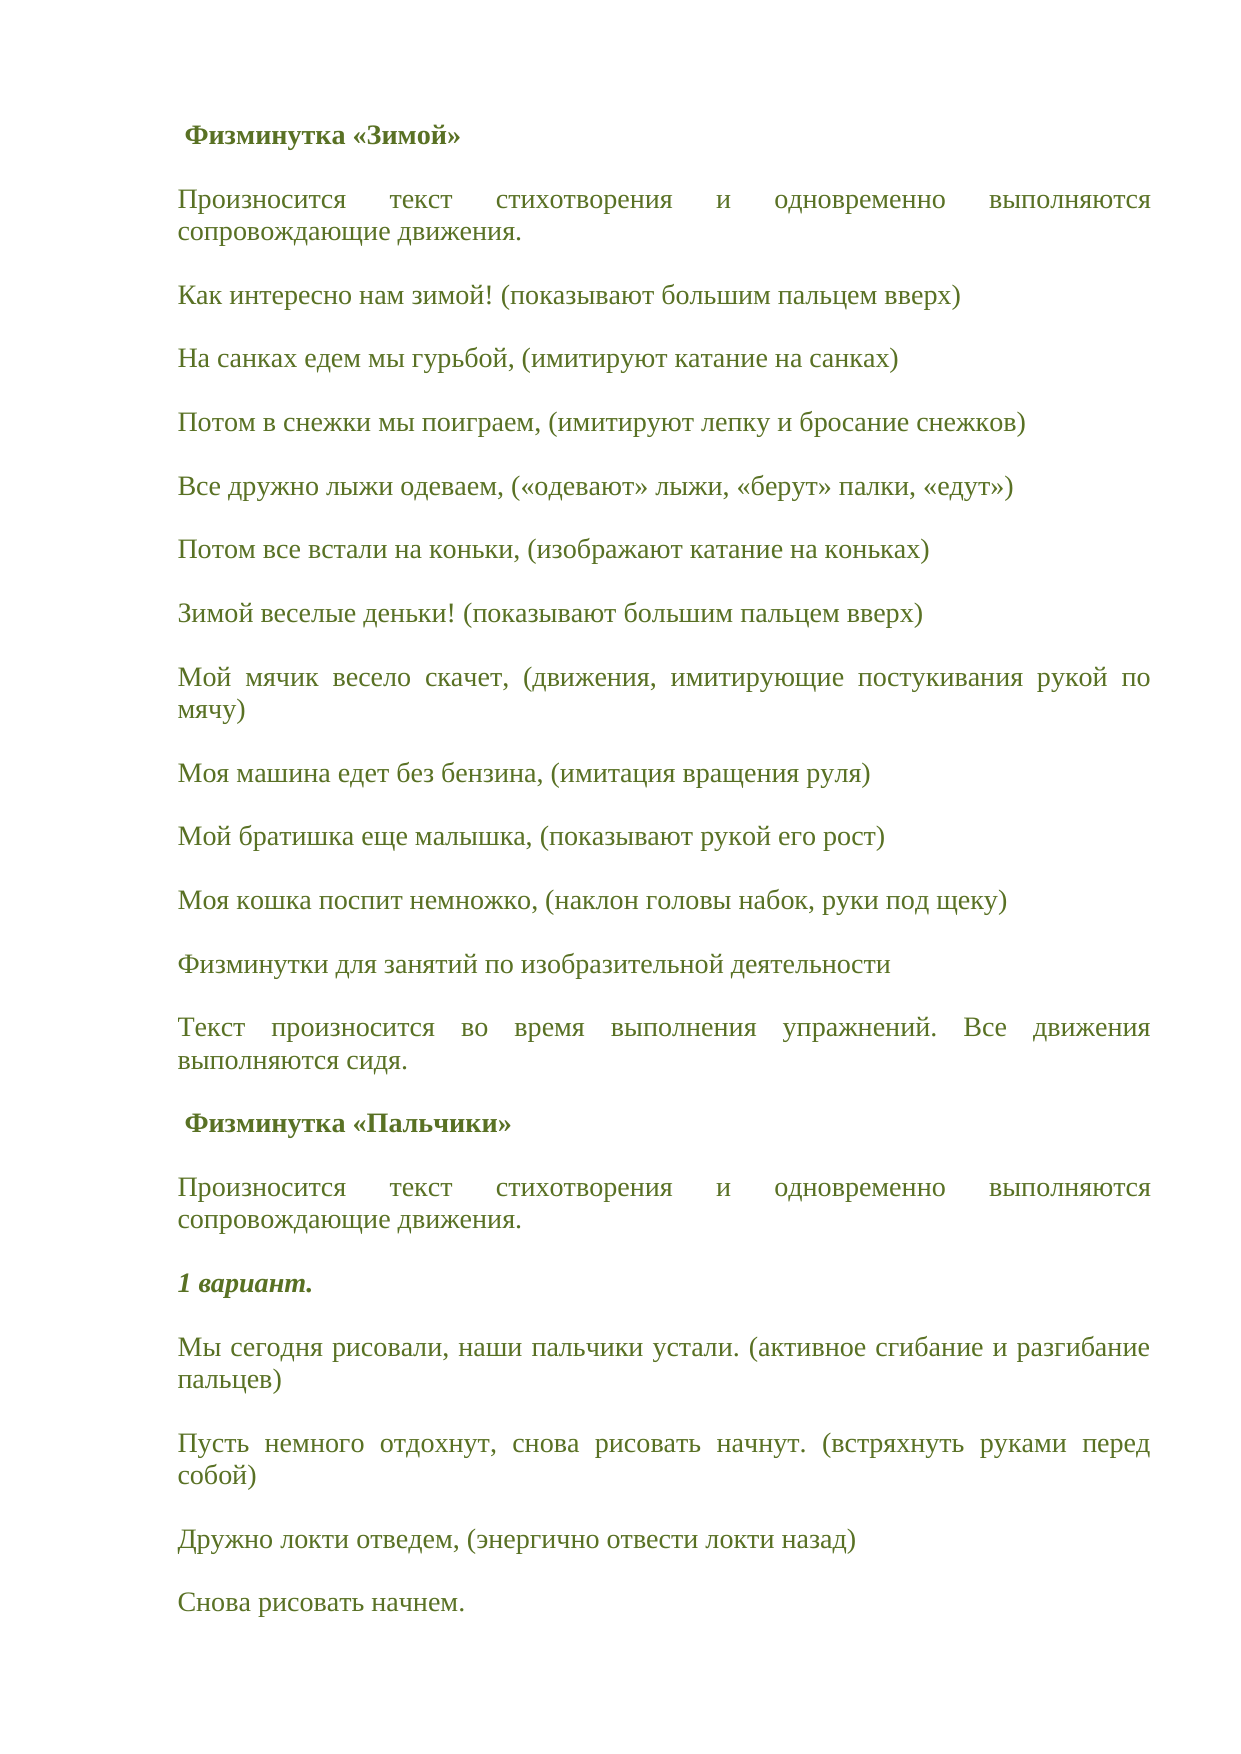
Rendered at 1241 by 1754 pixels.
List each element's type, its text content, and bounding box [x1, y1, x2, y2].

text Дружно локти отведем, (энергично отвести локти назад) [177, 1522, 1152, 1554]
text Все дружно лыжи одеваем, («одевают» лыжи, «берут» палки, «едут») [177, 469, 1152, 501]
text Потом в снежки мы поиграем, (имитируют лепку и бросание снежков) [177, 405, 1152, 437]
text Физминутки для занятий по изобразительной деятельности [177, 947, 1152, 979]
text Произносится текст стихотворения и одновременно выполняются сопровождающие движения. [177, 1170, 1152, 1235]
text Как интересно нам зимой! (показывают большим пальцем вверх) [177, 278, 1152, 310]
text Потом все встали на коньки, (изображают катание на коньках) [177, 532, 1152, 565]
text Мы сегодня рисовали, наши пальчики устали. (активное сгибание и разгибание пальцев) [177, 1330, 1152, 1394]
text Произносится текст стихотворения и одновременно выполняются сопровождающие движения. [177, 182, 1152, 247]
text На санках едем мы гурьбой, (имитируют катание на санках) [177, 341, 1152, 374]
text Мой мячик весело скачет, (движения, имитирующие постукивания рукой по мячу) [177, 660, 1152, 724]
text Физминутка «Зимой» [177, 118, 1152, 151]
text Физминутка «Пальчики» [177, 1106, 1152, 1139]
text 1 вариант. [177, 1266, 1152, 1298]
text Снова рисовать начнем. [177, 1585, 1152, 1618]
text Моя машина едет без бензина, (имитация вращения руля) [177, 756, 1152, 788]
text Зимой веселые деньки! (показывают большим пальцем вверх) [177, 596, 1152, 628]
text Текст произносится во время выполнения упражнений. Все движения выполняются сидя. [177, 1010, 1152, 1075]
text Мой братишка еще малышка, (показывают рукой его рост) [177, 819, 1152, 852]
text Пусть немного отдохнут, снова рисовать начнут. (встряхнуть руками перед собой) [177, 1426, 1152, 1491]
text Моя кошка поспит немножко, (наклон головы набок, руки под щеку) [177, 883, 1152, 915]
